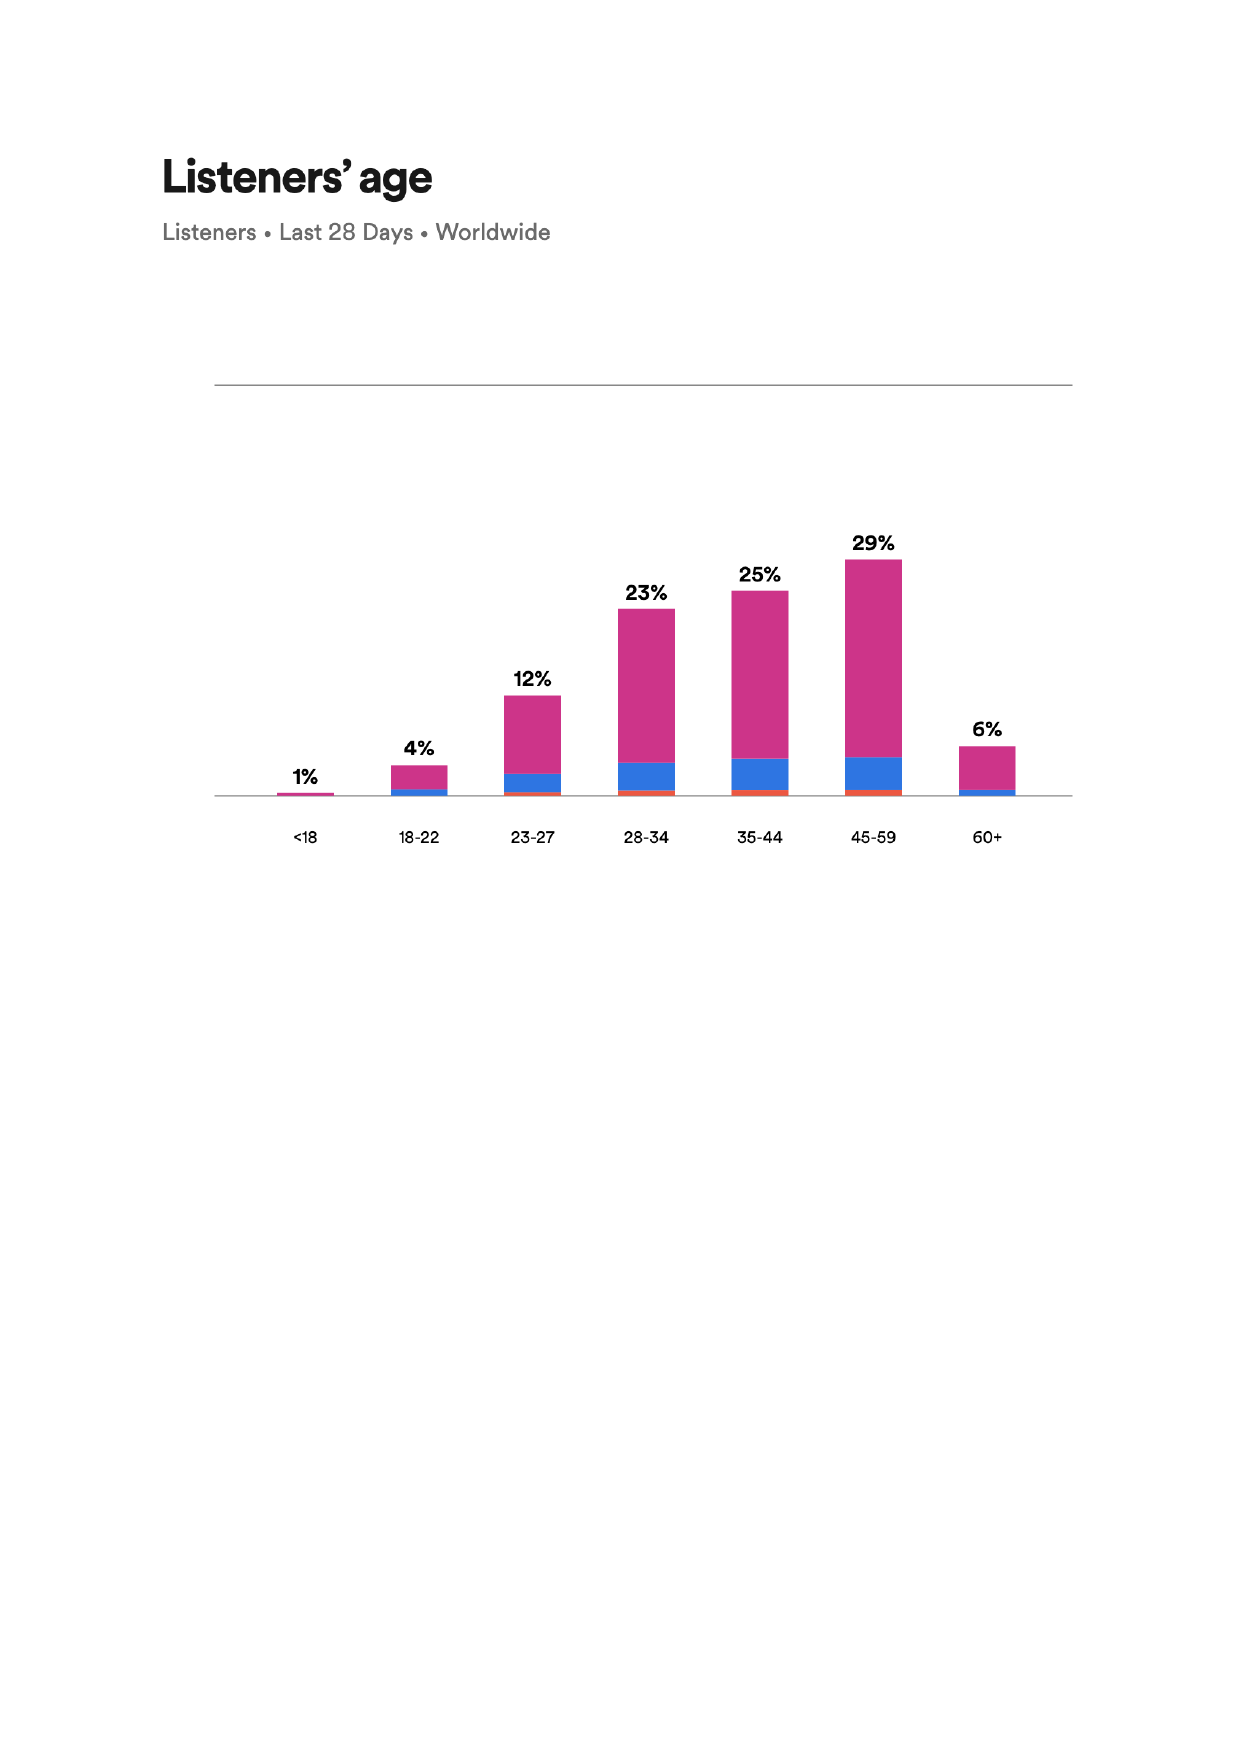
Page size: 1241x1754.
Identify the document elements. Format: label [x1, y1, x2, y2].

picture [150, 150, 1091, 863]
